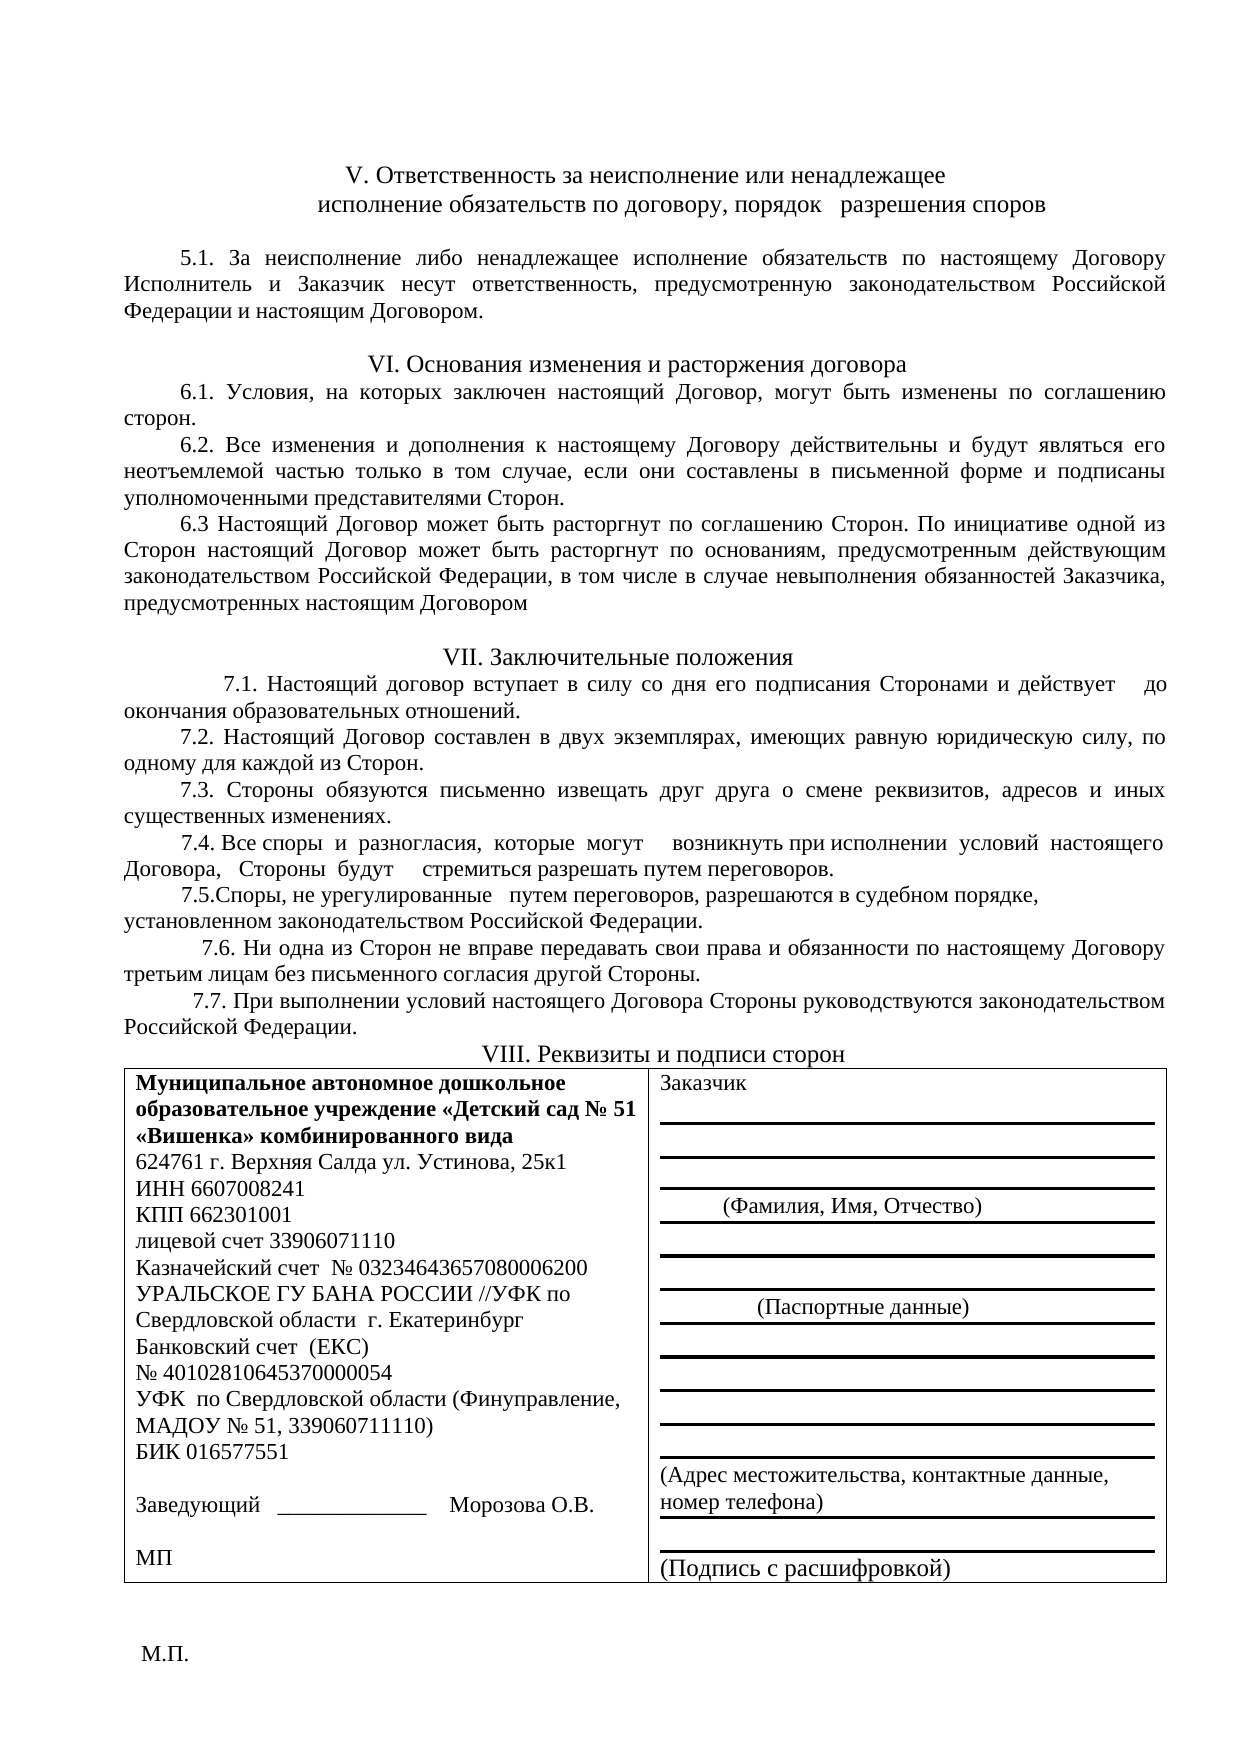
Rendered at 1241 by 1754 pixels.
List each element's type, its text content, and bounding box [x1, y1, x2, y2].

table_header Заказчик (Фамилия, Имя, Отчество) (Паспортные данные) (Адрес местожительства, контактные данные, номер телефона) (Подпись с расшифровкой) [649, 1069, 1166, 1582]
text VI. Основания изменения и расторжения договора [124, 349, 1167, 378]
text 5.1. За неисполнение либо ненадлежащее исполнение обязательств по настоящему Договору Исполнитель и Заказчик несут ответственность, предусмотренную законодательством Российской Федерации и настоящим Договором. [124, 244, 1167, 323]
text 6.1. Условия, на которых заключен настоящий Договор, могут быть изменены по соглашению сторон. [124, 378, 1167, 431]
text М.П. [124, 1639, 1167, 1666]
text 6.3 Настоящий Договор может быть расторгнут по соглашению Сторон. По инициативе одной из Сторон настоящий Договор может быть расторгнут по основаниям, предусмотренным действующим законодательством Российской Федерации, в том числе в случае невыполнения обязанностей Заказчика, предусмотренных настоящим Договором [124, 510, 1167, 615]
text 7.5.Споры, не урегулированные путем переговоров, разрешаются в судебном порядке, установленном законодательством Российской Федерации. [124, 881, 1167, 934]
text 7.7. При выполнении условий настоящего Договора Стороны руководствуются законодательством Российской Федерации. [124, 987, 1167, 1039]
text 7.6. Ни одна из Сторон не вправе передавать свои права и обязанности по настоящему Договору третьим лицам без письменного согласия другой Стороны. [124, 934, 1167, 987]
text VIII. Реквизиты и подписи сторон [124, 1039, 1167, 1068]
text 7.2. Настоящий Договор составлен в двух экземплярах, имеющих равную юридическую силу, по одному для каждой из Сторон. [124, 723, 1167, 776]
text 6.2. Все изменения и дополнения к настоящему Договору действительны и будут являться его неотъемлемой частью только в том случае, если они составлены в письменной форме и подписаны уполномоченными представителями Сторон. [124, 431, 1167, 510]
text 7.3. Стороны обязуются письменно извещать друг друга о смене реквизитов, адресов и иных существенных изменениях. [124, 776, 1167, 828]
text VII. Заключительные положения [124, 642, 1167, 670]
text 7.1. Настоящий договор вступает в силу со дня его подписания Сторонами и действует до окончания образовательных отношений. [124, 670, 1167, 723]
text 7.4. Все споры и разногласия, которые могут возникнуть при исполнении условий настоящего Договора, Стороны будут стремиться разрешать путем переговоров. [124, 828, 1167, 881]
text исполнение обязательств по договору, порядок разрешения споров [124, 189, 1167, 218]
table_header Муниципальное автономное дошкольное образовательное учреждение «Детский сад № 51 «Вишенка» комбинированного вида . Верхняя Салда ул. Устинова, 25к1 ИНН 6607008241 КПП 662301001 лицевой счет 33906071110 Казначейский счет № 03234643657080006200 УРАЛЬСКОЕ ГУ БАНА РОССИИ //УФК по Свердловской области г. Екатеринбург Банковский счет (ЕКС) № 40102810645370000054 УФК по Свердловской области (Финуправление, МАДОУ № 51, 339060711110) БИК 016577551 Заведующий _____________ Морозова О.В. МП [125, 1069, 648, 1582]
text V. Ответственность за неисполнение или ненадлежащее [124, 160, 1167, 189]
